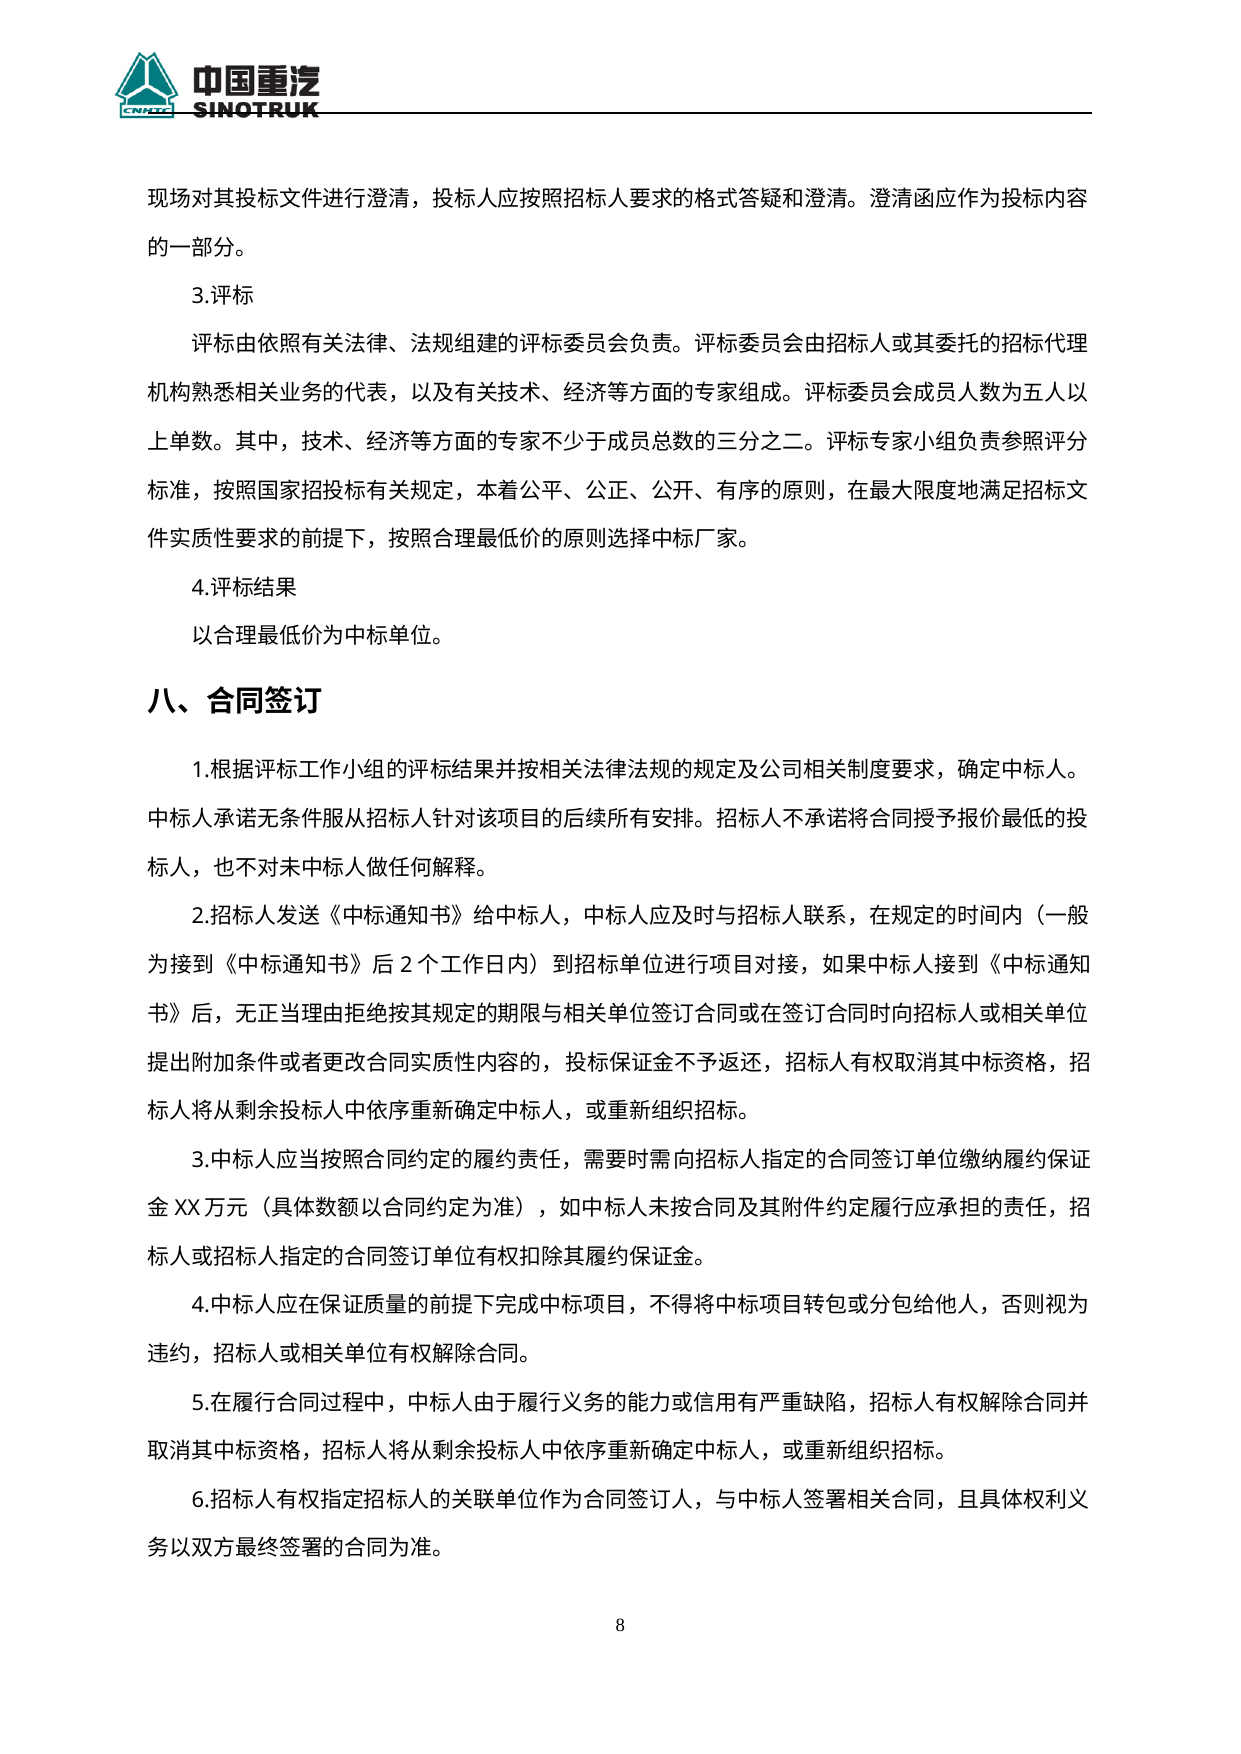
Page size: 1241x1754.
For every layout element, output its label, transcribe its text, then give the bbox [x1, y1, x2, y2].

text 4.中标人应在保证质量的前提下完成中标项目，不得将中标项目转包或分包给他人，否则视为违约，招标人或相关单位有权解除合同。 [148, 1287, 1092, 1368]
text 2.招标人发送《中标通知书》给中标人，中标人应及时与招标人联系，在规定的时间内（一般为接到《中标通知书》后2个工作日内）到招标单位进行项目对接，如果中标人接到《中标通知书》后，无正当理由拒绝按其规定的期限与相关单位签订合同或在签订合同时向招标人或相关单位提出附加条件或者更改合同实质性内容的，投标保证金不予返还，招标人有权取消其中标资格，招标人将从剩余投标人中依序重新确定中标人，或重新组织招标。 [148, 898, 1092, 1125]
text 6.招标人有权指定招标人的关联单位作为合同签订人，与中标人签署相关合同，且具体权利义务以双方最终签署的合同为准。 [148, 1481, 1092, 1562]
picture [114, 52, 321, 119]
text 1.根据评标工作小组的评标结果并按相关法律法规的规定及公司相关制度要求，确定中标人。中标人承诺无条件服从招标人针对该项目的后续所有安排。招标人不承诺将合同授予报价最低的投标人，也不对未中标人做任何解释。 [148, 752, 1092, 882]
text 八、合同签订 [148, 666, 1092, 731]
text 5.在履行合同过程中，中标人由于履行义务的能力或信用有严重缺陷，招标人有权解除合同并取消其中标资格，招标人将从剩余投标人中依序重新确定中标人，或重新组织招标。 [148, 1384, 1092, 1465]
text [148, 181, 1092, 262]
text 以合理最低价为中标单位。 [148, 618, 1092, 650]
text 评标由依照有关法律、法规组建的评标委员会负责。评标委员会由招标人或其委托的招标代理机构熟悉相关业务的代表，以及有关技术、经济等方面的专家组成。评标委员会成员人数为五人以上单数。其中，技术、经济等方面的专家不少于成员总数的三分之二。评标专家小组负责参照评分标准，按照国家招投标有关规定，本着公平、公正、公开、有序的原则，在最大限度地满足招标文件实质性要求的前提下，按照合理最低价的原则选择中标厂家。 [148, 326, 1092, 553]
text 3.评标 [148, 278, 1092, 310]
text 3.中标人应当按照合同约定的履约责任，需要时需向招标人指定的合同签订单位缴纳履约保证金XX万元（具体数额以合同约定为准），如中标人未按合同及其附件约定履行应承担的责任，招标人或招标人指定的合同签订单位有权扣除其履约保证金。 [148, 1141, 1092, 1271]
text 4.评标结果 [148, 569, 1092, 602]
